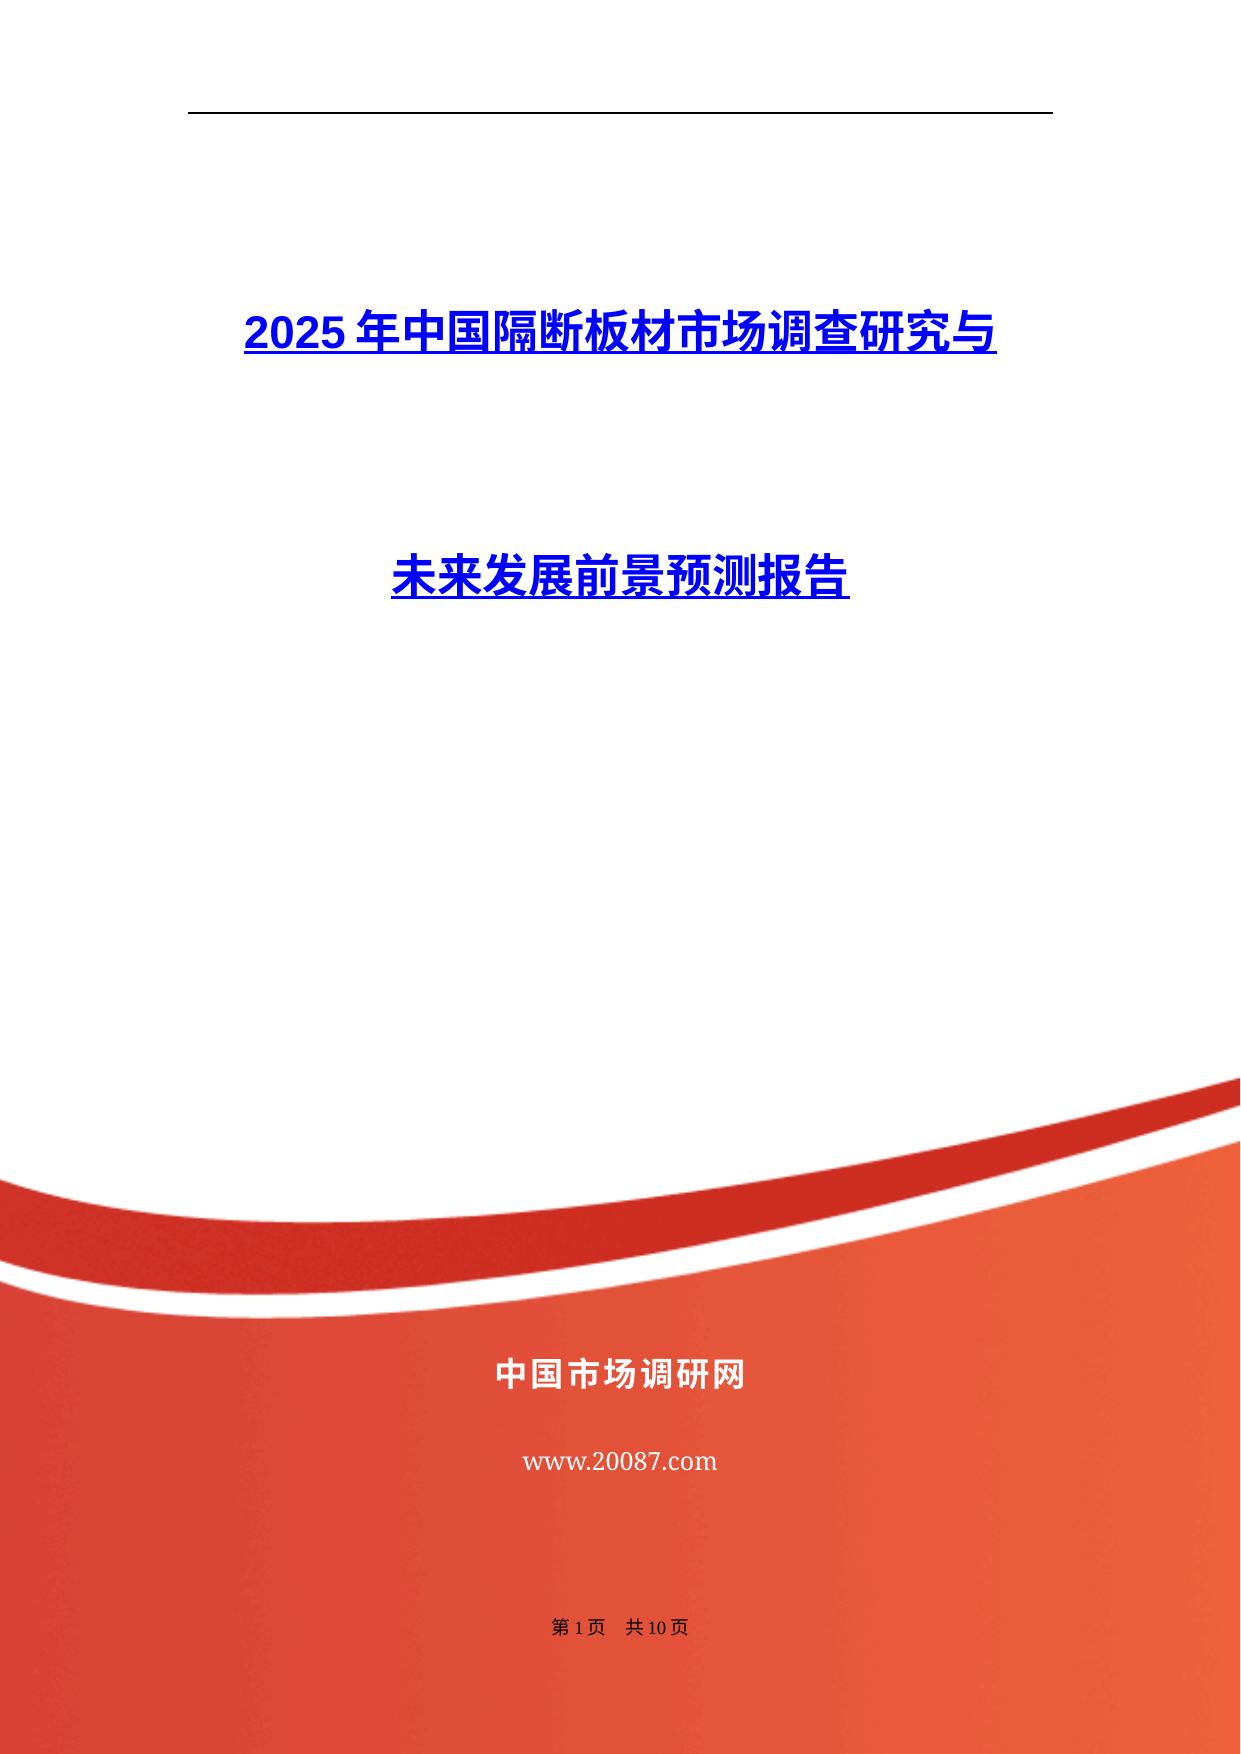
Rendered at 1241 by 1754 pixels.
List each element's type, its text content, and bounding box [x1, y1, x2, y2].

table_header 2025年中国隔断板材市场调查研究与未来发展前景预测报告 [188, 207, 1053, 773]
text www.20087.com [187, 1428, 1053, 1493]
subtitle 中国市场调研网 [187, 1339, 1053, 1404]
picture [0, 1006, 1241, 1754]
